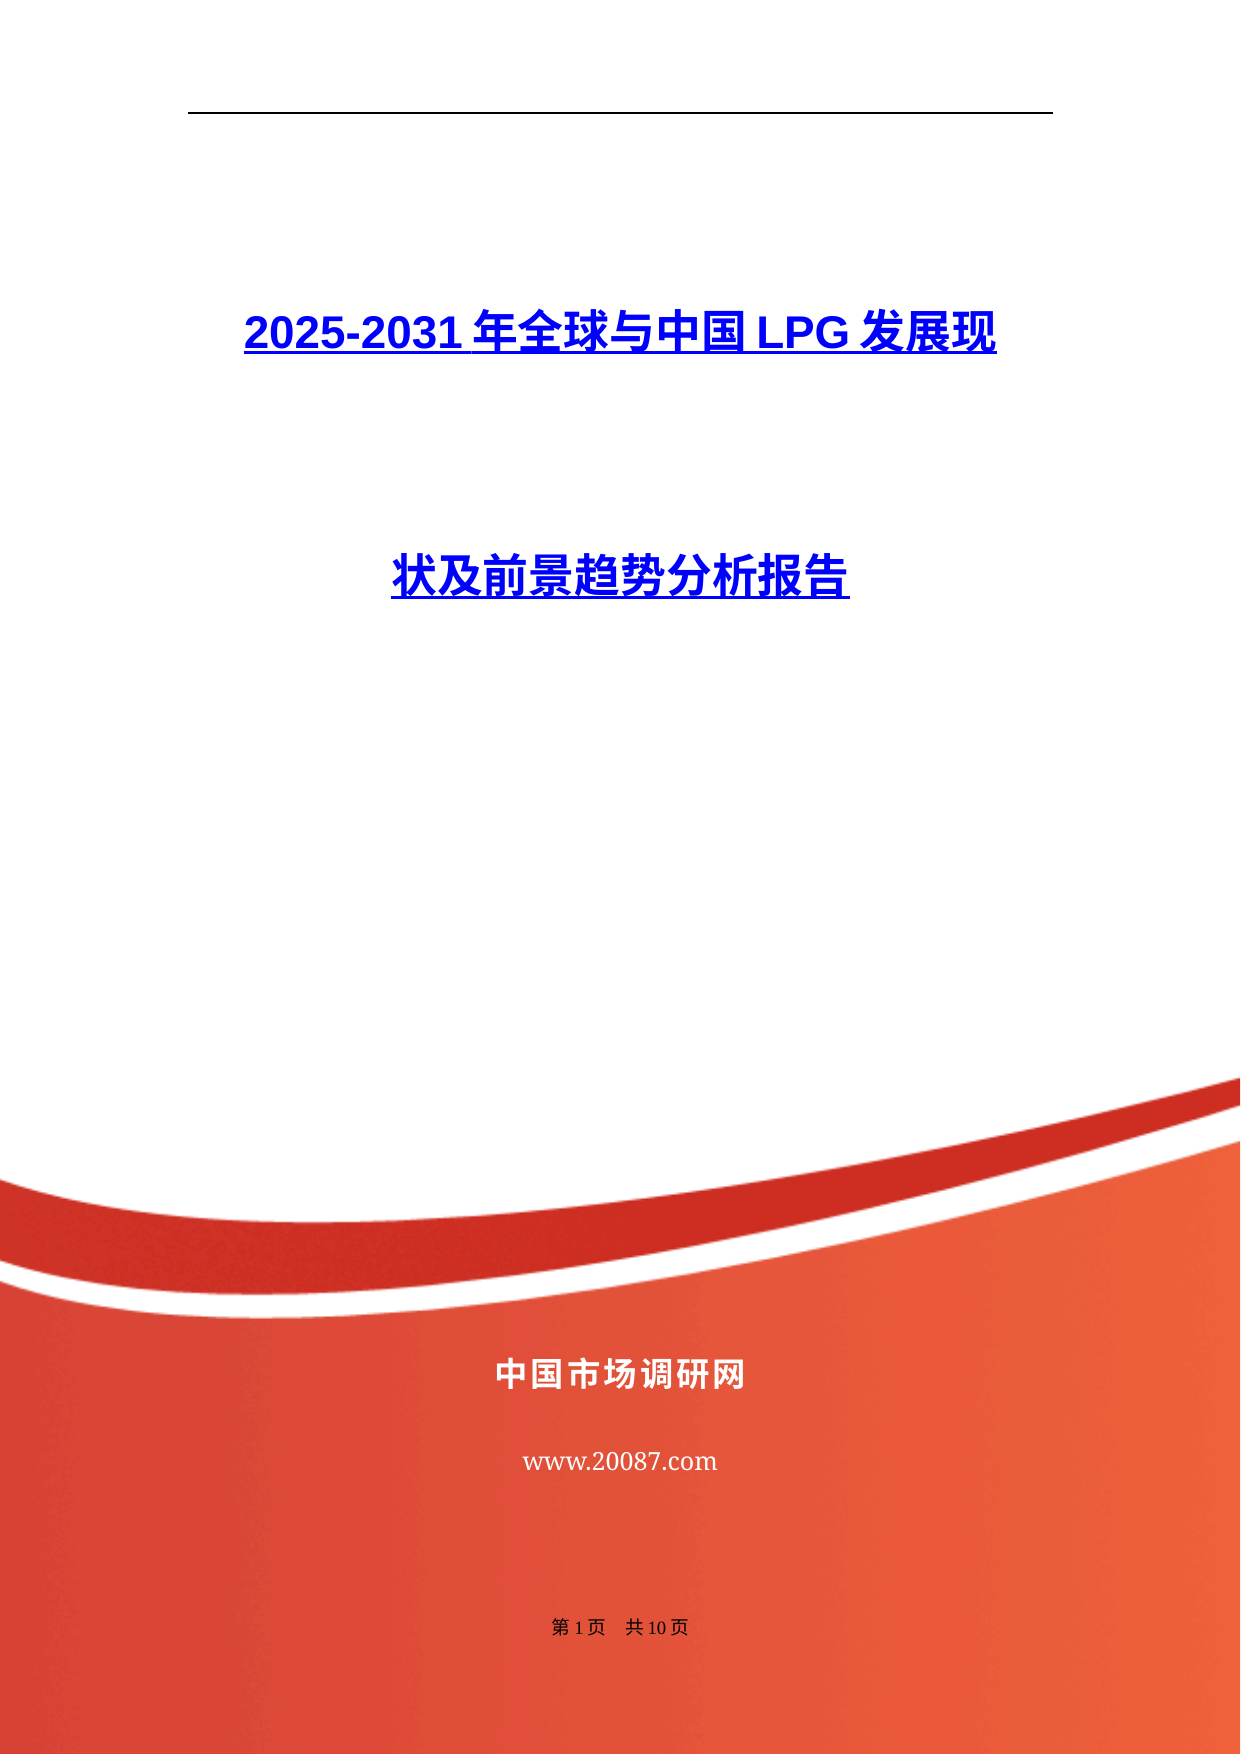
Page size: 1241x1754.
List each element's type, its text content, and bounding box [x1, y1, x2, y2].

subtitle 中国市场调研网 [187, 1339, 1053, 1404]
picture [0, 1006, 1241, 1754]
text www.20087.com [187, 1428, 1053, 1493]
table_header 2025-2031年全球与中国LPG发展现状及前景趋势分析报告 [188, 207, 1053, 773]
